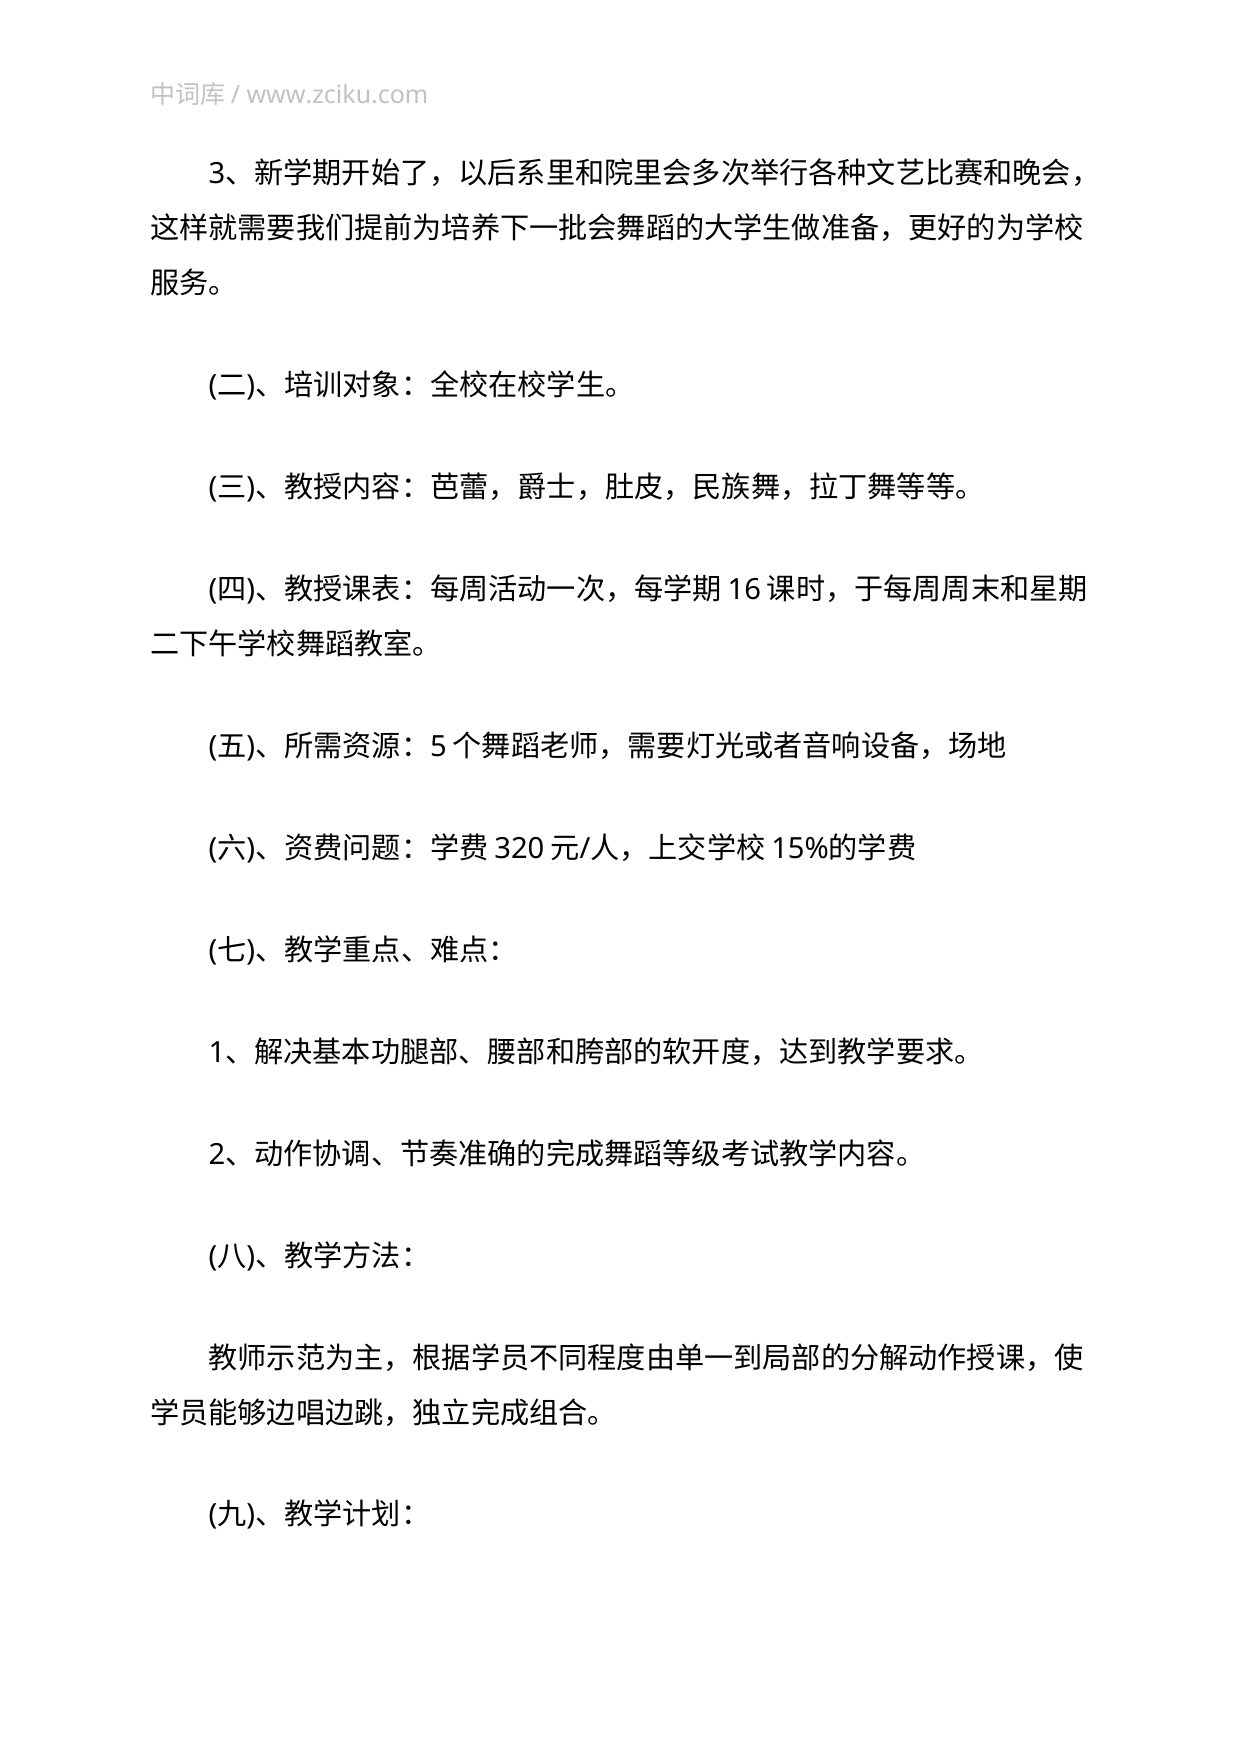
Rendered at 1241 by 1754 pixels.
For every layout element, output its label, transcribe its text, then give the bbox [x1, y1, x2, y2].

text 1、解决基本功腿部、腰部和胯部的软开度，达到教学要求。 [150, 1028, 1090, 1071]
text (六)、资费问题：学费320元/人，上交学校15%的学费 [150, 824, 1090, 867]
text 2、动作协调、节奏准确的完成舞蹈等级考试教学内容。 [150, 1130, 1090, 1173]
text 教师示范为主，根据学员不同程度由单一到局部的分解动作授课，使学员能够边唱边跳，独立完成组合。 [150, 1334, 1090, 1431]
text (三)、教授内容：芭蕾，爵士，肚皮，民族舞，拉丁舞等等。 [150, 464, 1090, 506]
text (九)、教学计划： [150, 1491, 1090, 1533]
text (五)、所需资源：5个舞蹈老师，需要灯光或者音响设备，场地 [150, 722, 1090, 765]
text (四)、教授课表：每周活动一次，每学期16课时，于每周周末和星期二下午学校舞蹈教室。 [150, 566, 1090, 663]
text (二)、培训对象：全校在校学生。 [150, 362, 1090, 404]
text 3、新学期开始了，以后系里和院里会多次举行各种文艺比赛和晚会，这样就需要我们提前为培养下一批会舞蹈的大学生做准备，更好的为学校服务。 [150, 150, 1090, 302]
text (八)、教学方法： [150, 1232, 1090, 1275]
text (七)、教学重点、难点： [150, 926, 1090, 969]
